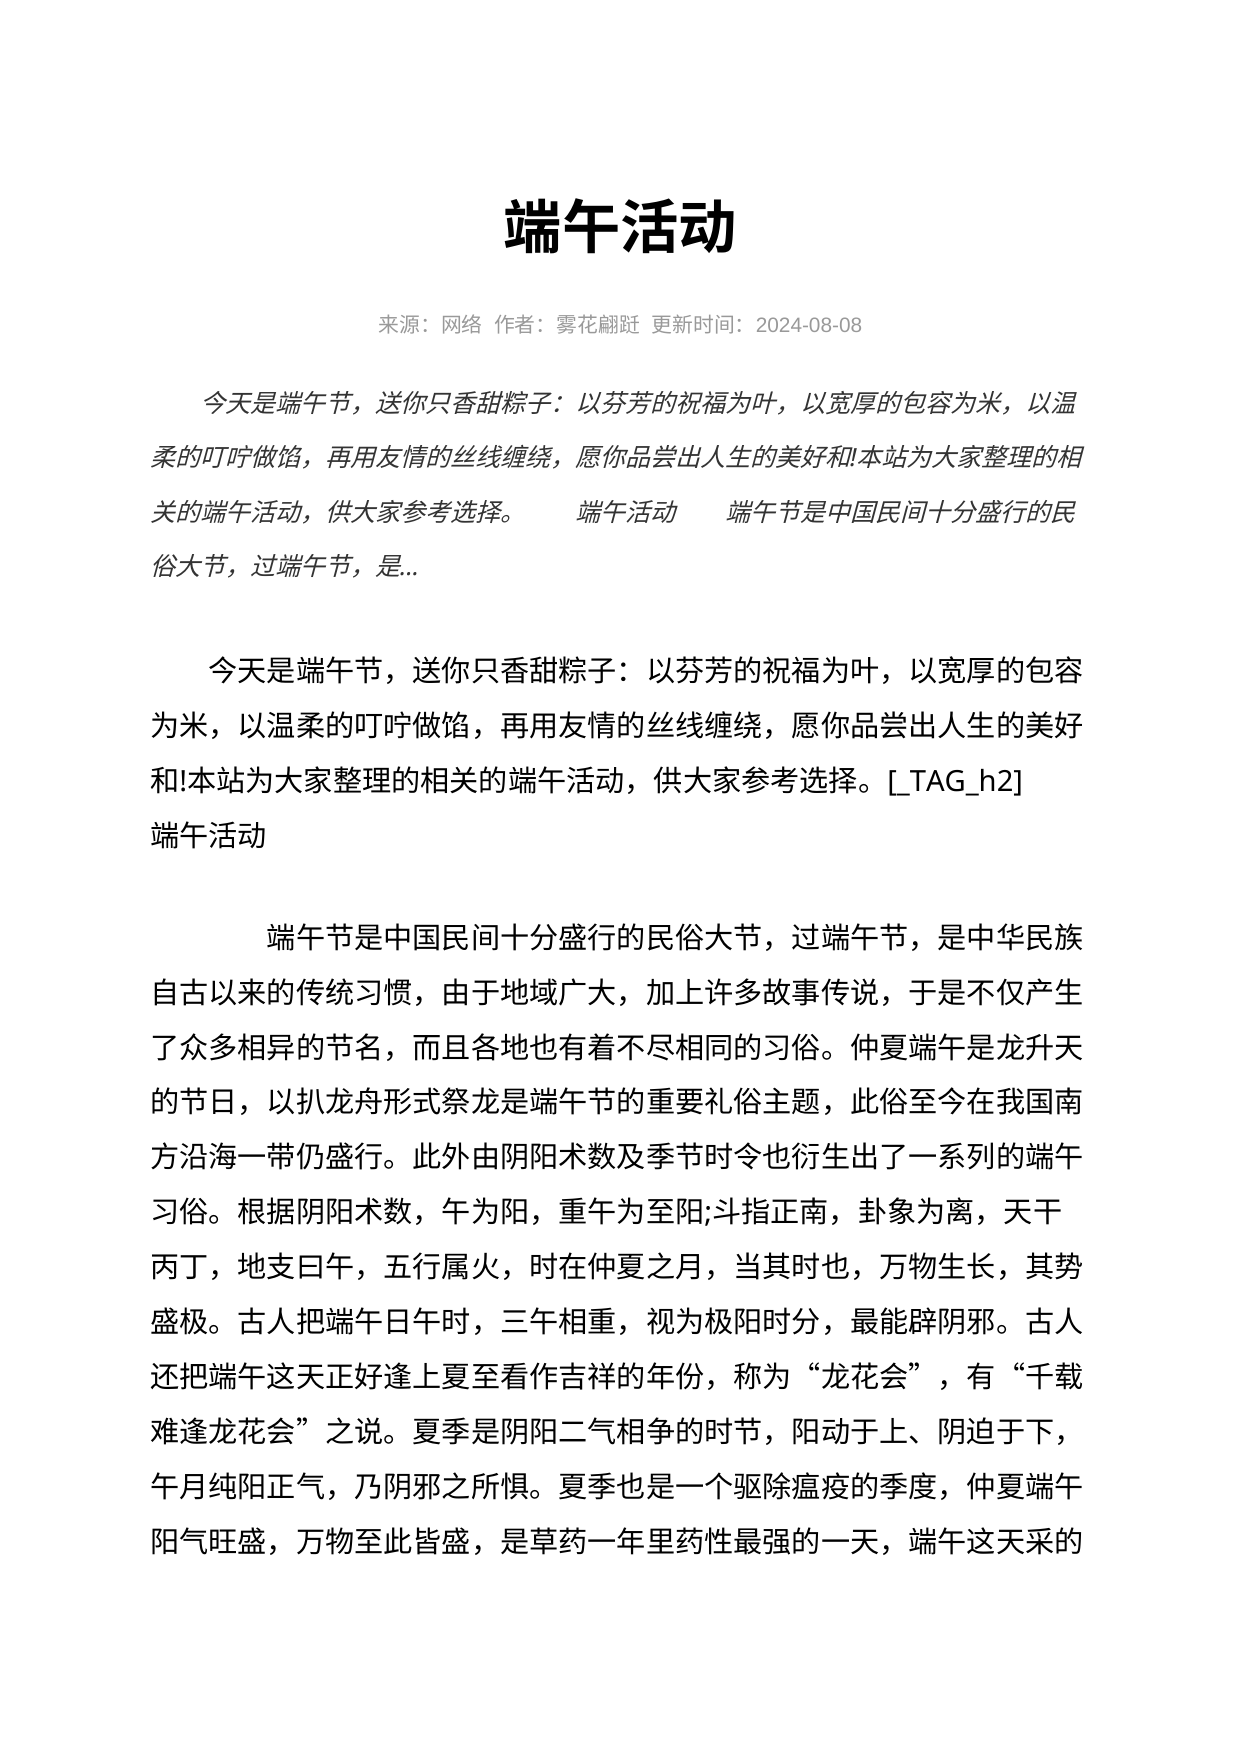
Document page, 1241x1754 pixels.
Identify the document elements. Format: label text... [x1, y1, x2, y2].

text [150, 914, 1090, 1561]
subtitle 端午活动 [150, 181, 1090, 266]
text 今天是端午节，送你只香甜粽子：以芬芳的祝福为叶，以宽厚的包容为米，以温柔的叮咛做馅，再用友情的丝线缠绕，愿你品尝出人生的美好和!本站为大家整理的相关的端午活动，供大家参考选择。 端午活动 端午节是中国民间十分盛行的民俗大节，过端午节，是... [150, 383, 1090, 583]
text 今天是端午节，送你只香甜粽子：以芬芳的祝福为叶，以宽厚的包容为米，以温柔的叮咛做馅，再用友情的丝线缠绕，愿你品尝出人生的美好和!本站为大家整理的相关的端午活动，供大家参考选择。[_TAG_h2] 端午活动 [150, 648, 1090, 855]
text 来源：网络 作者：雾花翩跹 更新时间：2024-08-08 [150, 313, 1090, 337]
